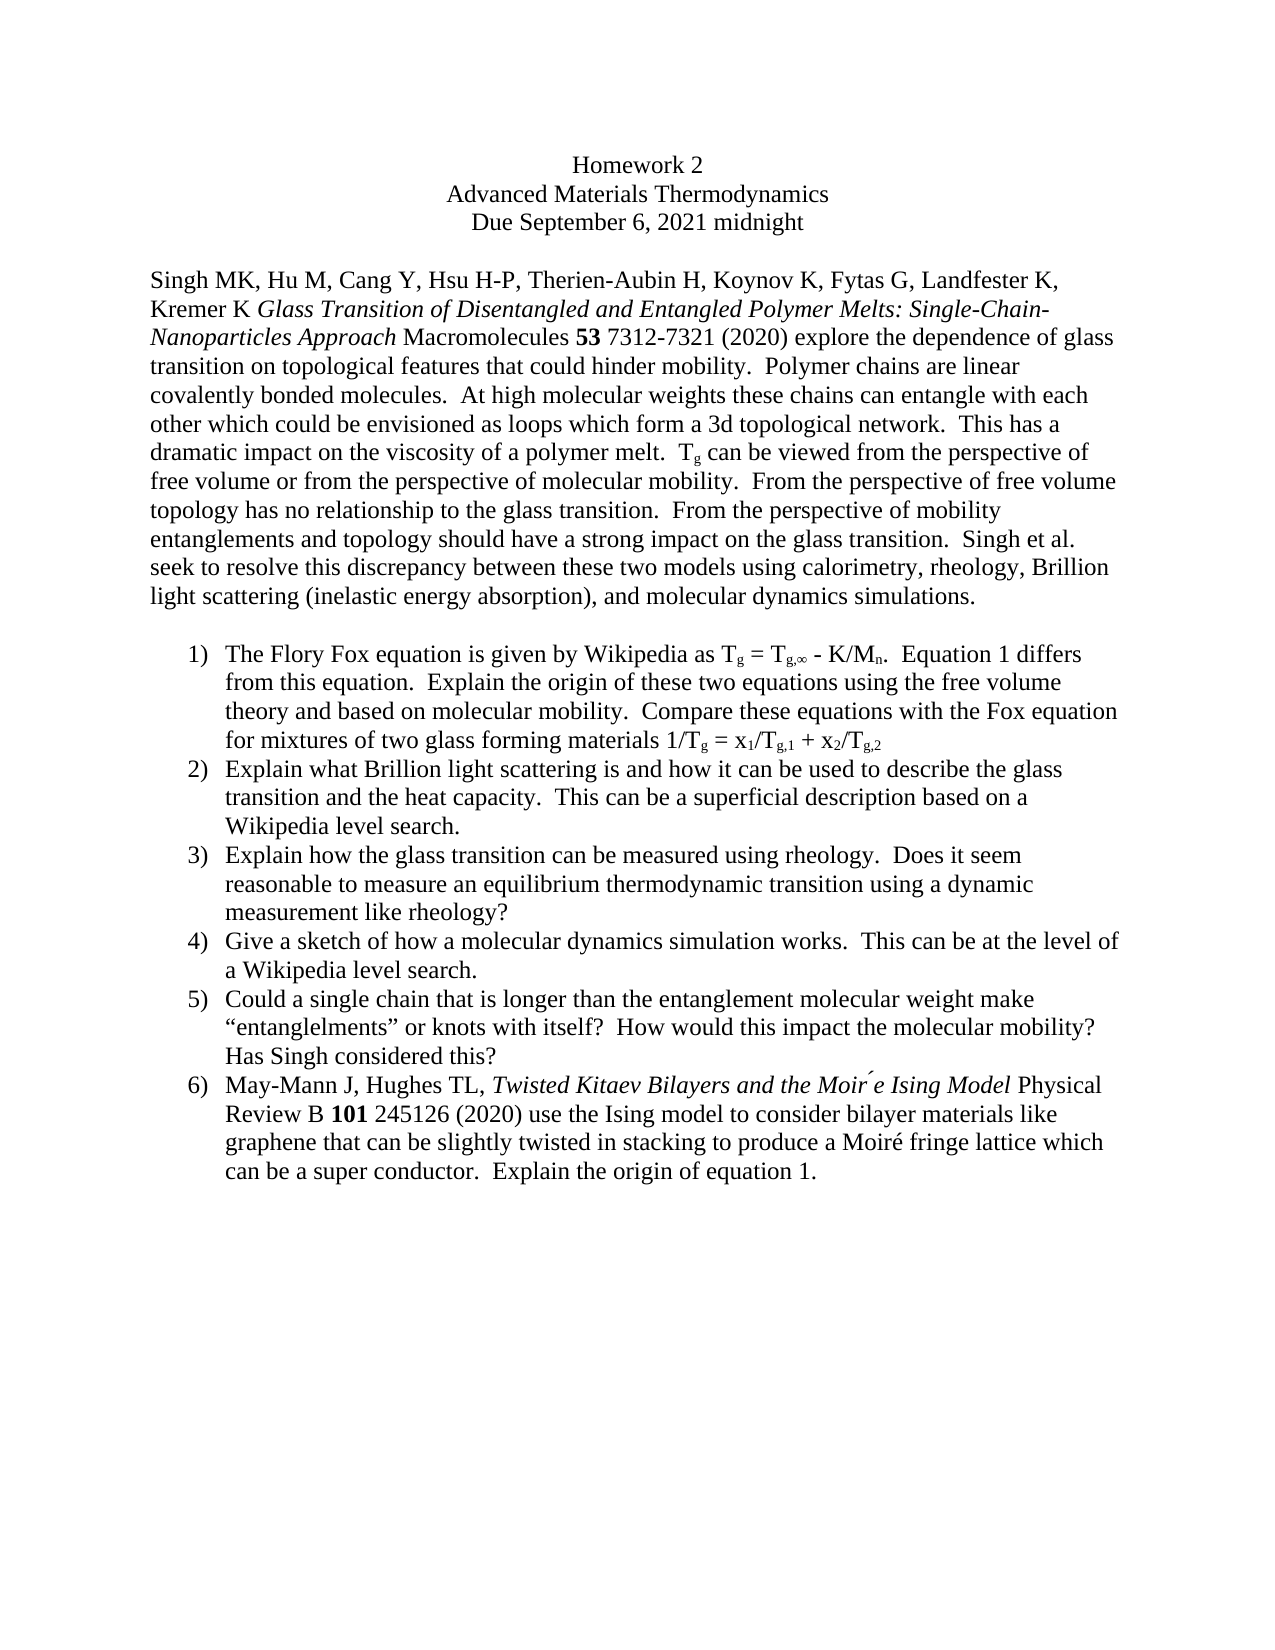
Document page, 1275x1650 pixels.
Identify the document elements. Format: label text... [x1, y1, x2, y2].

list The Flory Fox equation is given by Wikipedia as Tg = Tg,∞ - K/Mn. Equation 1 differs from this equation. Explain the origin of these two equations using the free volume theory and based on molecular mobility. Compare these equations with the Fox equation for mixtures of two glass forming materials 1/Tg = x1/Tg,1 + x2/Tg,2 [187, 639, 1125, 754]
list May-Mann J, Hughes TL, Twisted Kitaev Bilayers and the Moir ́e Ising Model Physical Review B 101 245126 (2020) use the Ising model to consider bilayer materials like graphene that can be slightly twisted in stacking to produce a Moiré fringe lattice which can be a super conductor. Explain the origin of equation 1. [187, 1070, 1125, 1185]
text Due September 6, 2021 midnight [150, 207, 1125, 236]
list Could a single chain that is longer than the entanglement molecular weight make “entanglelments” or knots with itself? How would this impact the molecular mobility? Has Singh considered this? [187, 984, 1125, 1070]
text Singh MK, Hu M, Cang Y, Hsu H-P, Therien-Aubin H, Koynov K, Fytas G, Landfester K, Kremer K Glass Transition of Disentangled and Entangled Polymer Melts: Single-Chain-Nanoparticles Approach Macromolecules 53 7312-7321 (2020) explore the dependence of glass transition on topological features that could hinder mobility. Polymer chains are linear covalently bonded molecules. At high molecular weights these chains can entangle with each other which could be envisioned as loops which form a 3d topological network. This has a dramatic impact on the viscosity of a polymer melt. Tg can be viewed from the perspective of free volume or from the perspective of molecular mobility. From the perspective of free volume topology has no relationship to the glass transition. From the perspective of mobility entanglements and topology should have a strong impact on the glass transition. Singh et al. seek to resolve this discrepancy between these two models using calorimetry, rheology, Brillion light scattering (inelastic energy absorption), and molecular dynamics simulations. [150, 265, 1125, 610]
text Homework 2 [150, 150, 1125, 179]
list Explain how the glass transition can be measured using rheology. Does it seem reasonable to measure an equilibrium thermodynamic transition using a dynamic measurement like rheology? [187, 840, 1125, 926]
list Give a sketch of how a molecular dynamics simulation works. This can be at the level of a Wikipedia level search. [187, 926, 1125, 984]
text Advanced Materials Thermodynamics [150, 179, 1125, 207]
list Explain what Brillion light scattering is and how it can be used to describe the glass transition and the heat capacity. This can be a superficial description based on a Wikipedia level search. [187, 754, 1125, 840]
